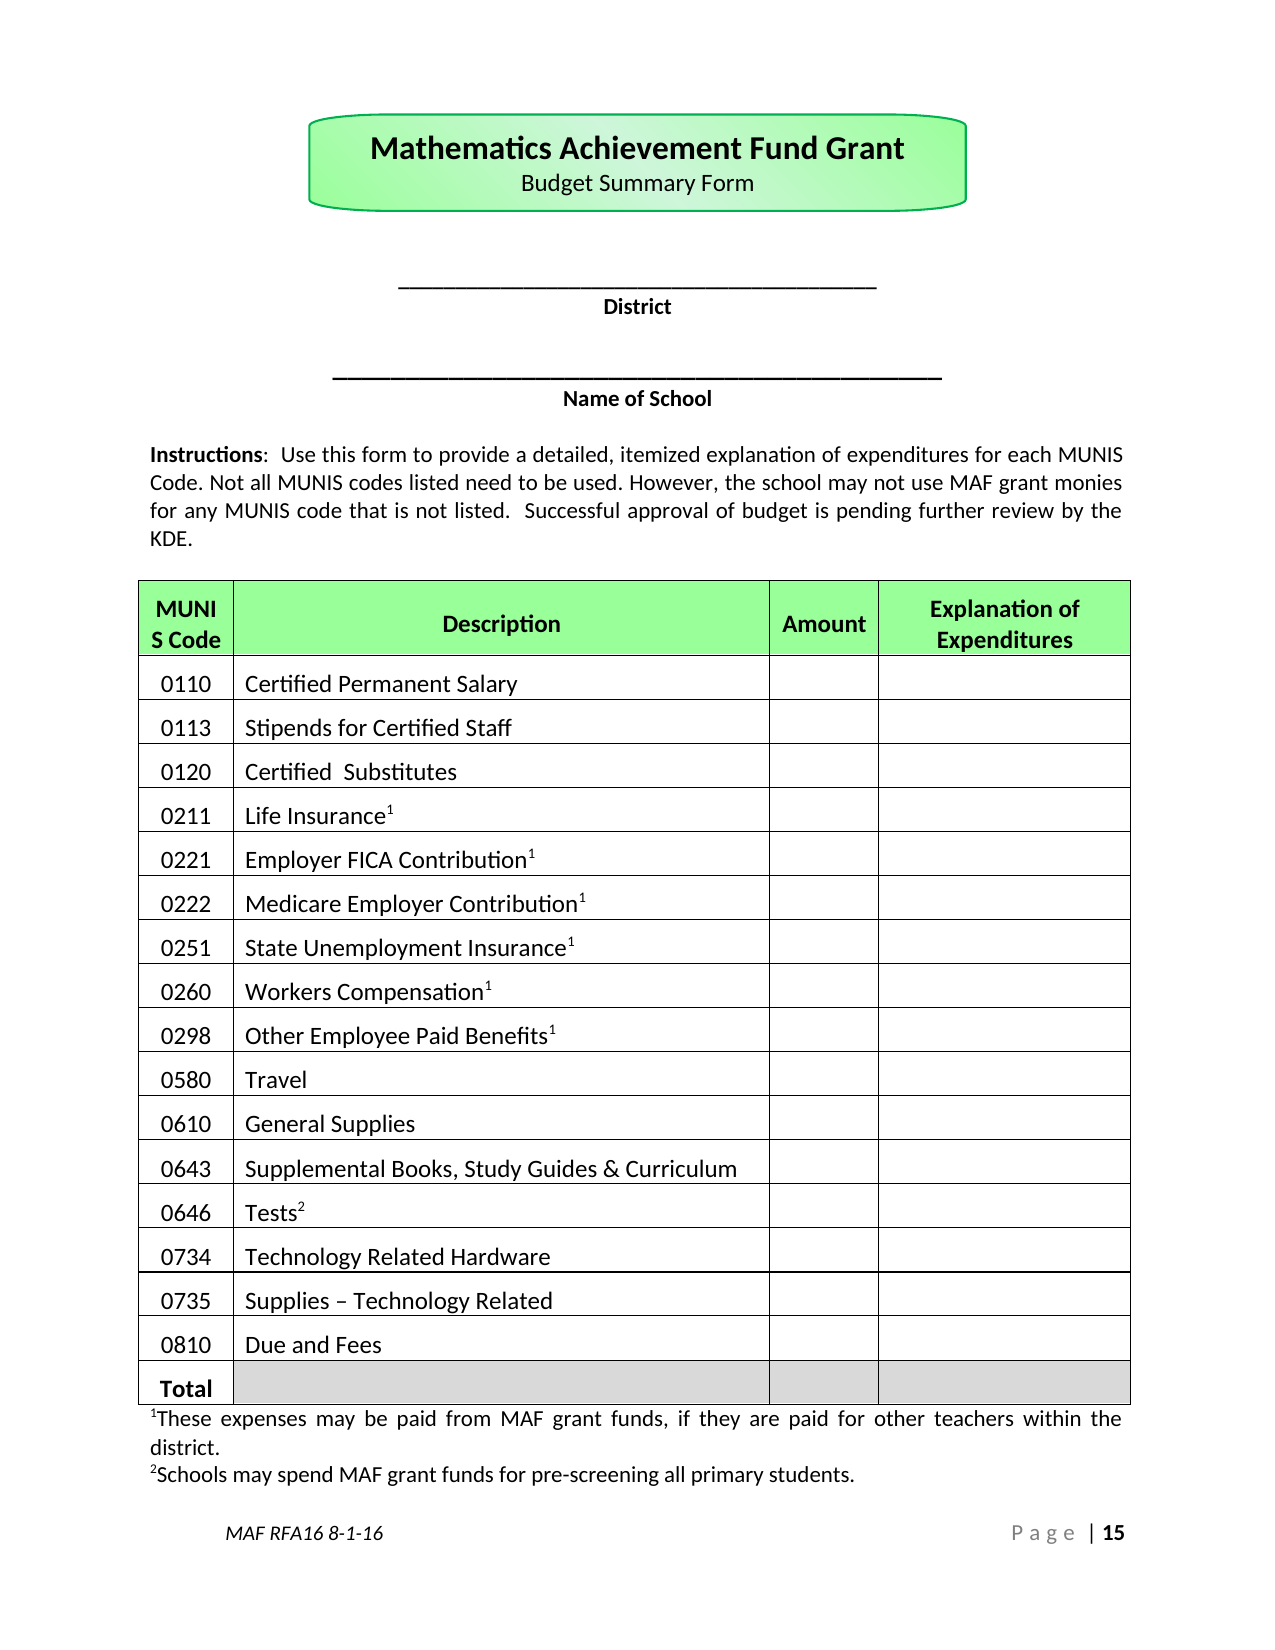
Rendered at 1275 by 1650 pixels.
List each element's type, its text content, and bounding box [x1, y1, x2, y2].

table_cell Certified Permanent Salary [234, 656, 769, 698]
table_cell [770, 964, 878, 1007]
text 1These expenses may be paid from MAF grant funds, if they are paid for other teachers within the district. [150, 1405, 1125, 1461]
table_cell [234, 1361, 769, 1403]
text __________________________________________ [150, 264, 1125, 292]
table_cell [879, 1273, 1130, 1315]
table_cell [879, 656, 1130, 698]
table_cell [879, 1228, 1130, 1271]
table_cell [879, 744, 1130, 787]
table_cell [879, 964, 1130, 1007]
table_cell Stipends for Certified Staff [234, 700, 769, 743]
table_cell [879, 876, 1130, 919]
table_cell Employer FICA Contribution1 [234, 832, 769, 875]
table_cell [879, 920, 1130, 963]
table_cell [770, 920, 878, 963]
table_header Description [234, 581, 769, 654]
table_cell [879, 788, 1130, 831]
table_cell 0113 [139, 700, 233, 743]
table_cell 0734 [139, 1228, 233, 1271]
table_cell [879, 1140, 1130, 1183]
text Instructions: Use this form to provide a detailed, itemized explanation of expenditures for each MUNIS Code. Not all MUNIS codes listed need to be used. However, the school may not use MAF grant monies for any MUNIS code that is not listed. Successful approval of budget is pending further review by the KDE. [150, 440, 1125, 552]
text 2Schools may spend MAF grant funds for pre-screening all primary students. [150, 1461, 1125, 1489]
table_cell [770, 1228, 878, 1271]
table_cell [879, 1184, 1130, 1227]
table_cell 0211 [139, 788, 233, 831]
table_cell 0646 [139, 1184, 233, 1227]
table_cell [879, 1096, 1130, 1139]
table_cell Total [139, 1361, 233, 1403]
table_cell 0251 [139, 920, 233, 963]
table_cell [770, 876, 878, 919]
table_cell [770, 1273, 878, 1315]
table_cell [770, 1096, 878, 1139]
table_cell [770, 1008, 878, 1051]
table_cell [879, 1052, 1130, 1095]
table_cell [770, 1316, 878, 1359]
table_cell Travel [234, 1052, 769, 1095]
table_cell 0810 [139, 1316, 233, 1359]
table_cell [770, 832, 878, 875]
table_cell [879, 832, 1130, 875]
table_cell Supplemental Books, Study Guides & Curriculum [234, 1140, 769, 1183]
table_cell Workers Compensation1 [234, 964, 769, 1007]
table_header MUNIS Code [139, 581, 233, 654]
table_cell Supplies – Technology Related [234, 1273, 769, 1315]
table_cell 0610 [139, 1096, 233, 1139]
table_cell [770, 1052, 878, 1095]
table_cell [770, 700, 878, 743]
table_cell Technology Related Hardware [234, 1228, 769, 1271]
table_cell [879, 1316, 1130, 1359]
table_cell [770, 1140, 878, 1183]
table_cell [770, 656, 878, 698]
table_header Amount [770, 581, 878, 654]
text District [150, 292, 1125, 320]
text Name of School [150, 384, 1125, 412]
table_cell Medicare Employer Contribution1 [234, 876, 769, 919]
table_cell [879, 700, 1130, 743]
table_cell 0222 [139, 876, 233, 919]
table_cell Tests2 [234, 1184, 769, 1227]
table_cell Life Insurance1 [234, 788, 769, 831]
table_cell 0735 [139, 1273, 233, 1315]
table_cell 0110 [139, 656, 233, 698]
table_cell 0260 [139, 964, 233, 1007]
table_cell [770, 1361, 878, 1403]
table_header Explanation of Expenditures [879, 581, 1130, 654]
table_cell General Supplies [234, 1096, 769, 1139]
table_cell 0643 [139, 1140, 233, 1183]
table_cell State Unemployment Insurance1 [234, 920, 769, 963]
table_cell 0221 [139, 832, 233, 875]
table_cell [770, 788, 878, 831]
table_cell Due and Fees [234, 1316, 769, 1359]
table_cell [879, 1008, 1130, 1051]
table_cell 0120 [139, 744, 233, 787]
table_cell 0580 [139, 1052, 233, 1095]
table_cell [879, 1361, 1130, 1403]
table_cell [770, 744, 878, 787]
text __________________________________________ [150, 348, 1125, 384]
table_cell [770, 1184, 878, 1227]
table_cell 0298 [139, 1008, 233, 1051]
table_cell Other Employee Paid Benefits1 [234, 1008, 769, 1051]
table_cell Certified Substitutes [234, 744, 769, 787]
